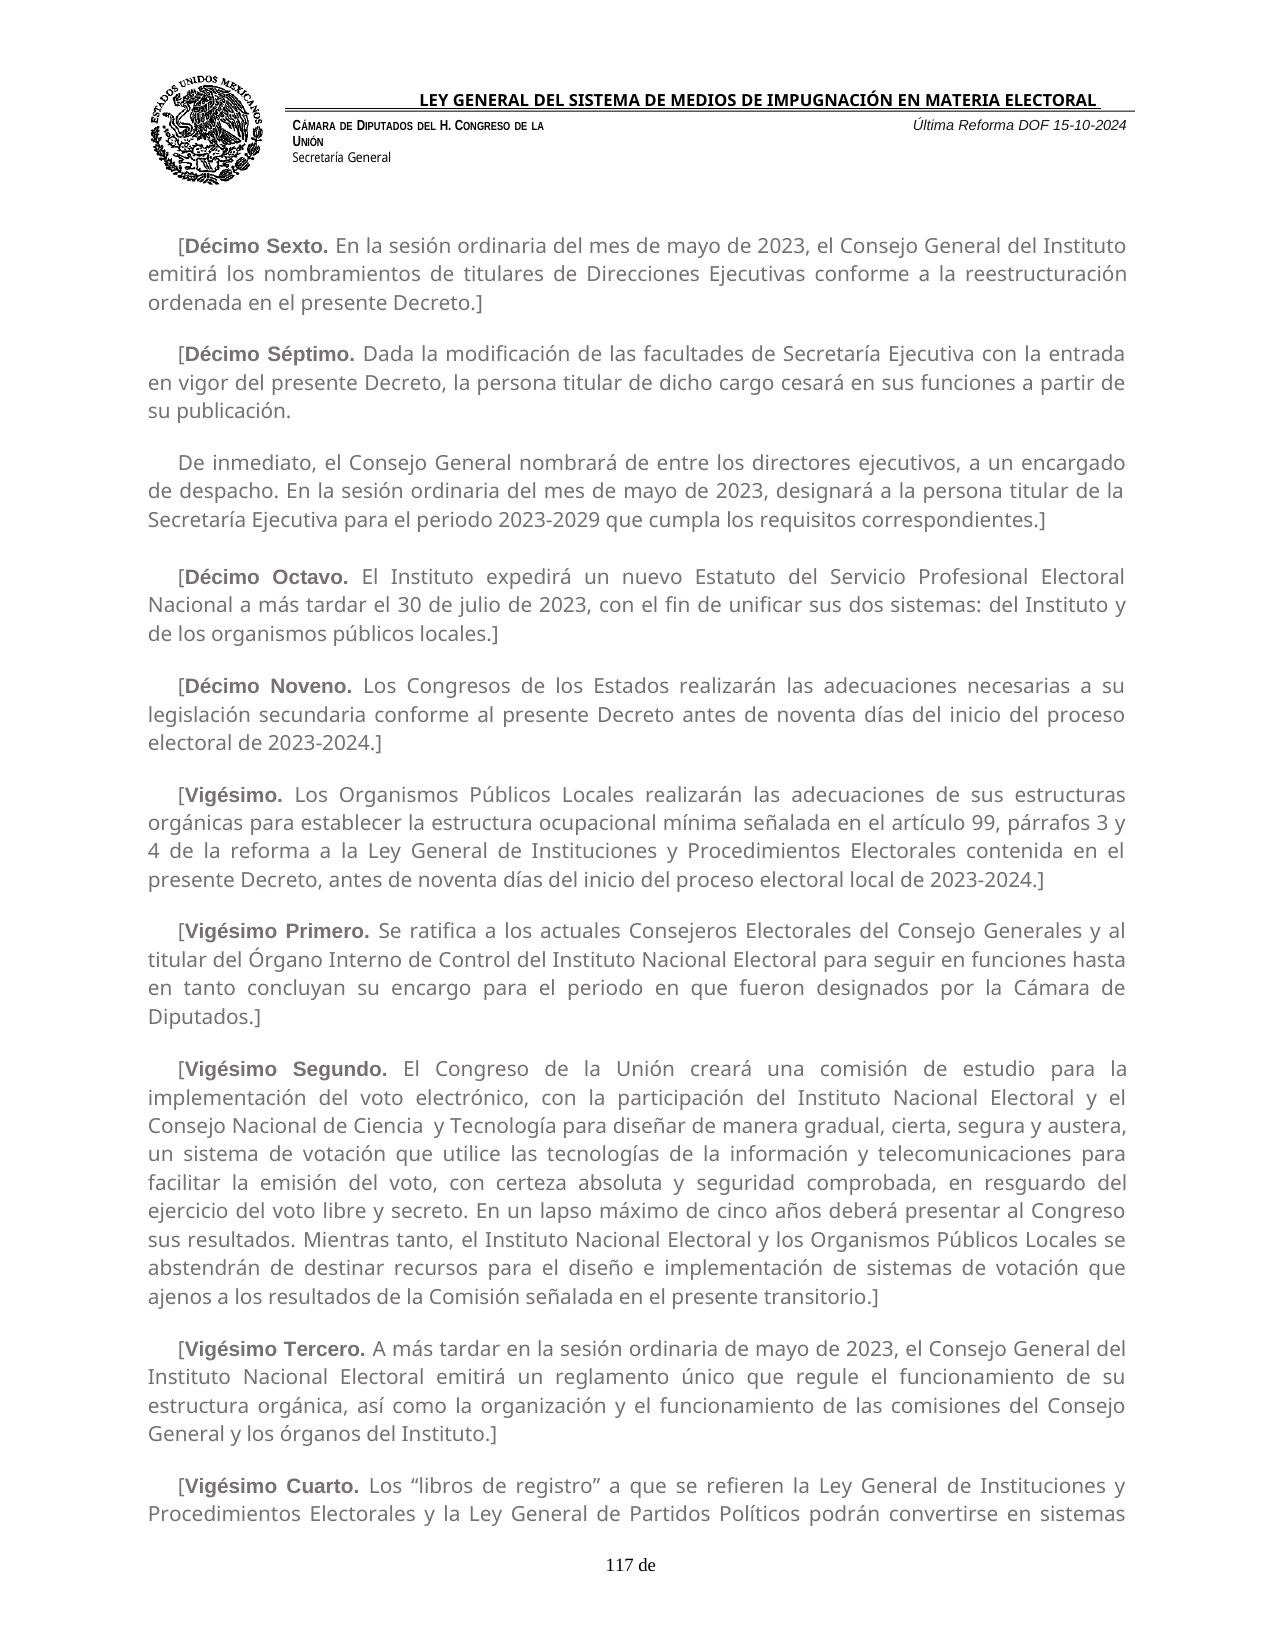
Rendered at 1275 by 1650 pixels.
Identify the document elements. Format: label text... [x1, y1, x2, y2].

text [Vigésimo Segundo. El Congreso de la Unión creará una comisión de estudio para la implementación del voto electrónico, con la participación del Instituto Nacional Electoral y el Consejo Nacional de Ciencia y Tecnología para diseñar de manera gradual, cierta, segura y austera, un sistema de votación que utilice las tecnologías de la información y telecomunicaciones para facilitar la emisión del voto, con certeza absoluta y seguridad comprobada, en resguardo del ejercicio del voto libre y secreto. En un lapso máximo de cinco años deberá presentar al Congreso sus resultados. Mientras tanto, el Instituto Nacional Electoral y los Organismos Públicos Locales se abstendrán de destinar recursos para el diseño e implementación de sistemas de votación que ajenos a los resultados de la Comisión señalada en el presente transitorio.] [148, 1054, 1127, 1310]
text [Décimo Séptimo. Dada la modificación de las facultades de Secretaría Ejecutiva con la entrada en vigor del presente Decreto, la persona titular de dicho cargo cesará en sus funciones a partir de su publicación. [148, 339, 1127, 425]
picture [150, 75, 263, 185]
text [Décimo Sexto. En la sesión ordinaria del mes de mayo de 2023, el Consejo General del Instituto emitirá los nombramientos de titulares de Direcciones Ejecutivas conforme a la reestructuración ordenada en el presente Decreto.] [148, 231, 1128, 316]
text [Vigésimo. Los Organismos Públicos Locales realizarán las adecuaciones de sus estructuras orgánicas para establecer la estructura ocupacional mínima señalada en el artículo 99, párrafos 3 y 4 de la reforma a la Ley General de Instituciones y Procedimientos Electorales contenida en el presente Decreto, antes de noventa días del inicio del proceso electoral local de 2023-2024.] [148, 780, 1127, 893]
text [Vigésimo Tercero. A más tardar en la sesión ordinaria de mayo de 2023, el Consejo General del Instituto Nacional Electoral emitirá un reglamento único que regule el funcionamiento de su estructura orgánica, así como la organización y el funcionamiento de las comisiones del Consejo General y los órganos del Instituto.] [148, 1334, 1127, 1448]
text De inmediato, el Consejo General nombrará de entre los directores ejecutivos, a un encargado de despacho. En la sesión ordinaria del mes de mayo de 2023, designará a la persona titular de la Secretaría Ejecutiva para el periodo 2023-2029 que cumpla los requisitos correspondientes.] [148, 448, 1127, 533]
text [Décimo Noveno. Los Congresos de los Estados realizarán las adecuaciones necesarias a su legislación secundaria conforme al presente Decreto antes de noventa días del inicio del proceso electoral de 2023-2024.] [148, 671, 1126, 757]
text [Décimo Octavo. El Instituto expedirá un nuevo Estatuto del Servicio Profesional Electoral Nacional a más tardar el 30 de julio de 2023, con el fin de unificar sus dos sistemas: del Instituto y de los organismos públicos locales.] [148, 562, 1126, 647]
text [Vigésimo Primero. Se ratifica a los actuales Consejeros Electorales del Consejo Generales y al titular del Órgano Interno de Control del Instituto Nacional Electoral para seguir en funciones hasta en tanto concluyan su encargo para el periodo en que fueron designados por la Cámara de Diputados.] [148, 917, 1127, 1030]
